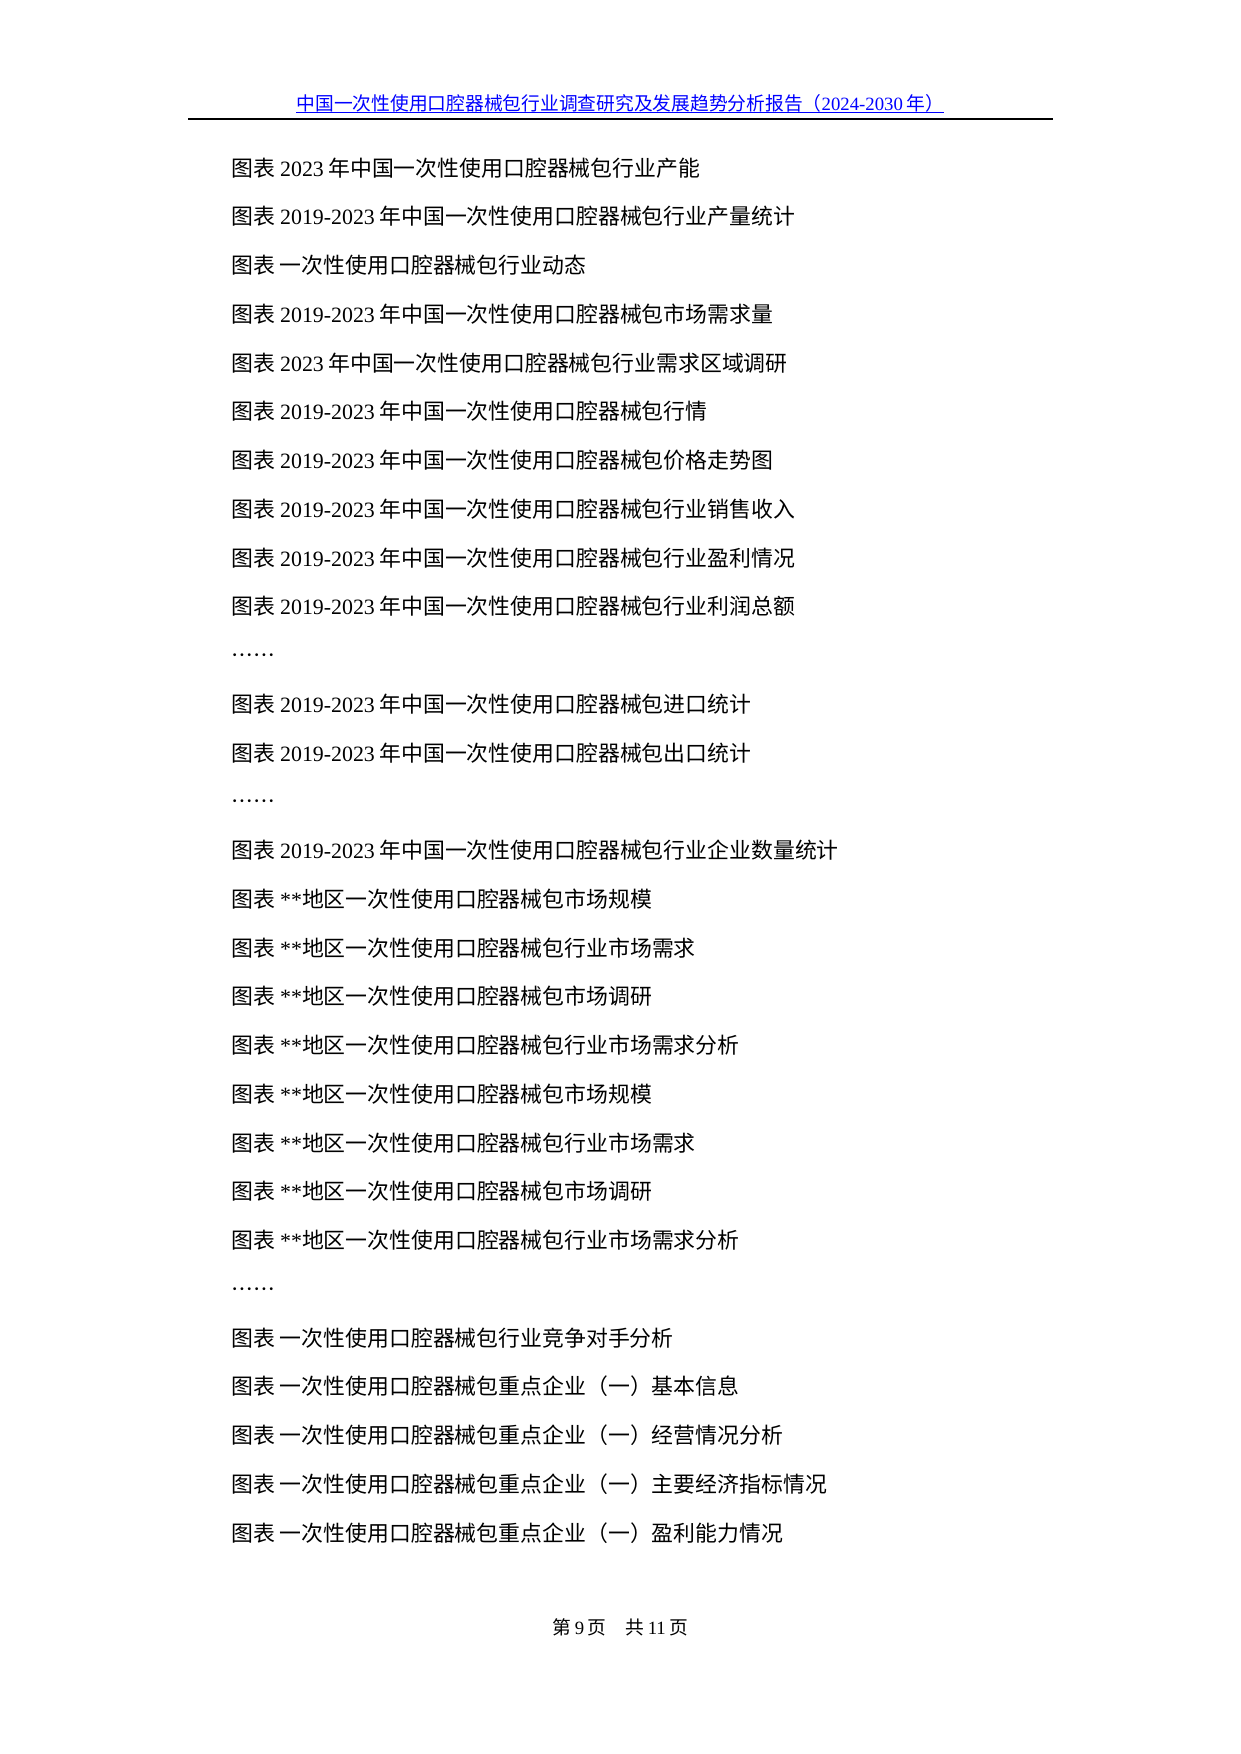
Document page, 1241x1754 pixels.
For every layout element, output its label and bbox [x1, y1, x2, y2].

text [187, 150, 1053, 1548]
